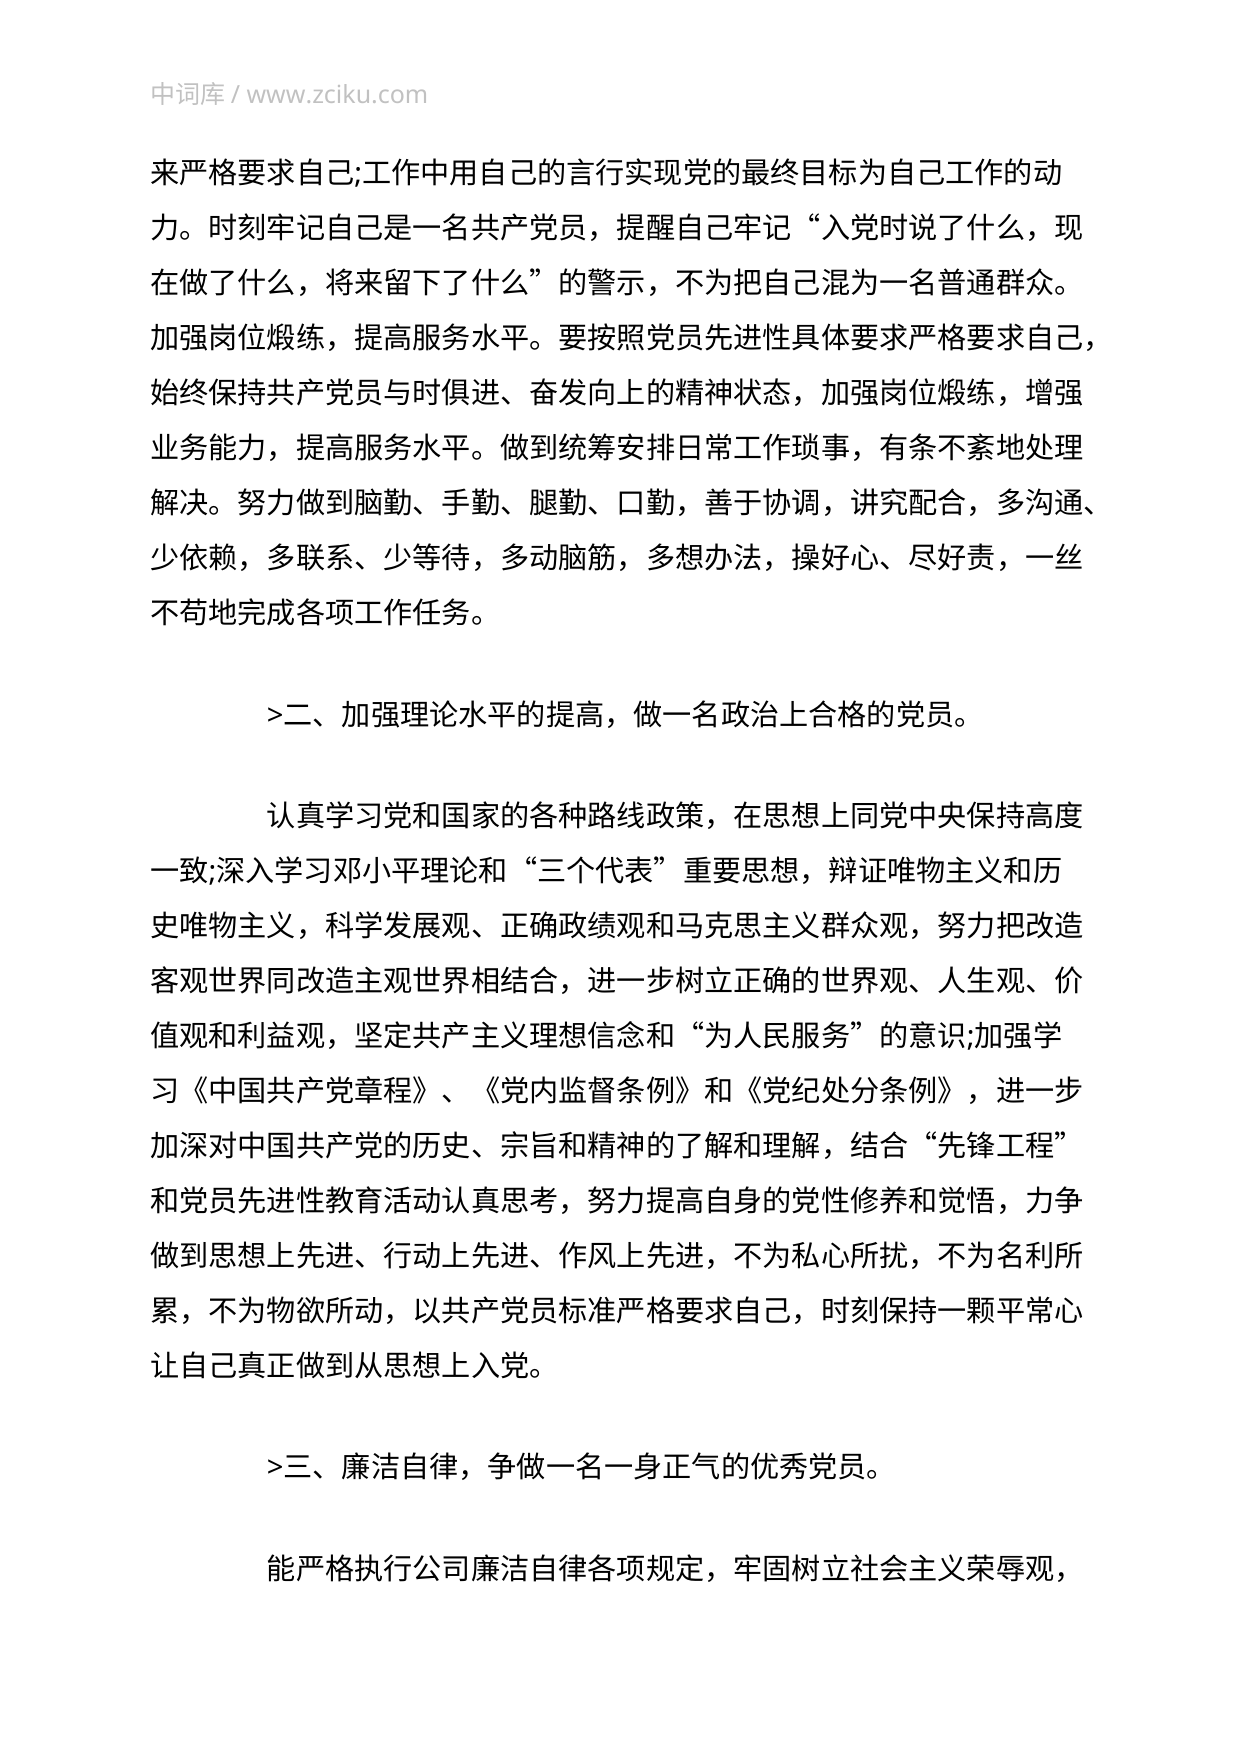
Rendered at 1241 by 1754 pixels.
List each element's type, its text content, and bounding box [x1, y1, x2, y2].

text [150, 150, 1090, 632]
text >三、廉洁自律，争做一名一身正气的优秀党员。 [150, 1444, 1090, 1486]
text >二、加强理论水平的提高，做一名政治上合格的党员。 [150, 691, 1090, 733]
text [150, 1546, 1090, 1588]
text 认真学习党和国家的各种路线政策，在思想上同党中央保持高度一致;深入学习邓小平理论和“三个代表”重要思想，辩证唯物主义和历史唯物主义，科学发展观、正确政绩观和马克思主义群众观，努力把改造客观世界同改造主观世界相结合，进一步树立正确的世界观、人生观、价值观和利益观，坚定共产主义理想信念和“为人民服务”的意识;加强学习《中国共产党章程》、《党内监督条例》和《党纪处分条例》，进一步加深对中国共产党的历史、宗旨和精神的了解和理解，结合“先锋工程”和党员先进性教育活动认真思考，努力提高自身的党性修养和觉悟，力争做到思想上先进、行动上先进、作风上先进，不为私心所扰，不为名利所累，不为物欲所动，以共产党员标准严格要求自己，时刻保持一颗平常心让自己真正做到从思想上入党。 [150, 793, 1090, 1384]
